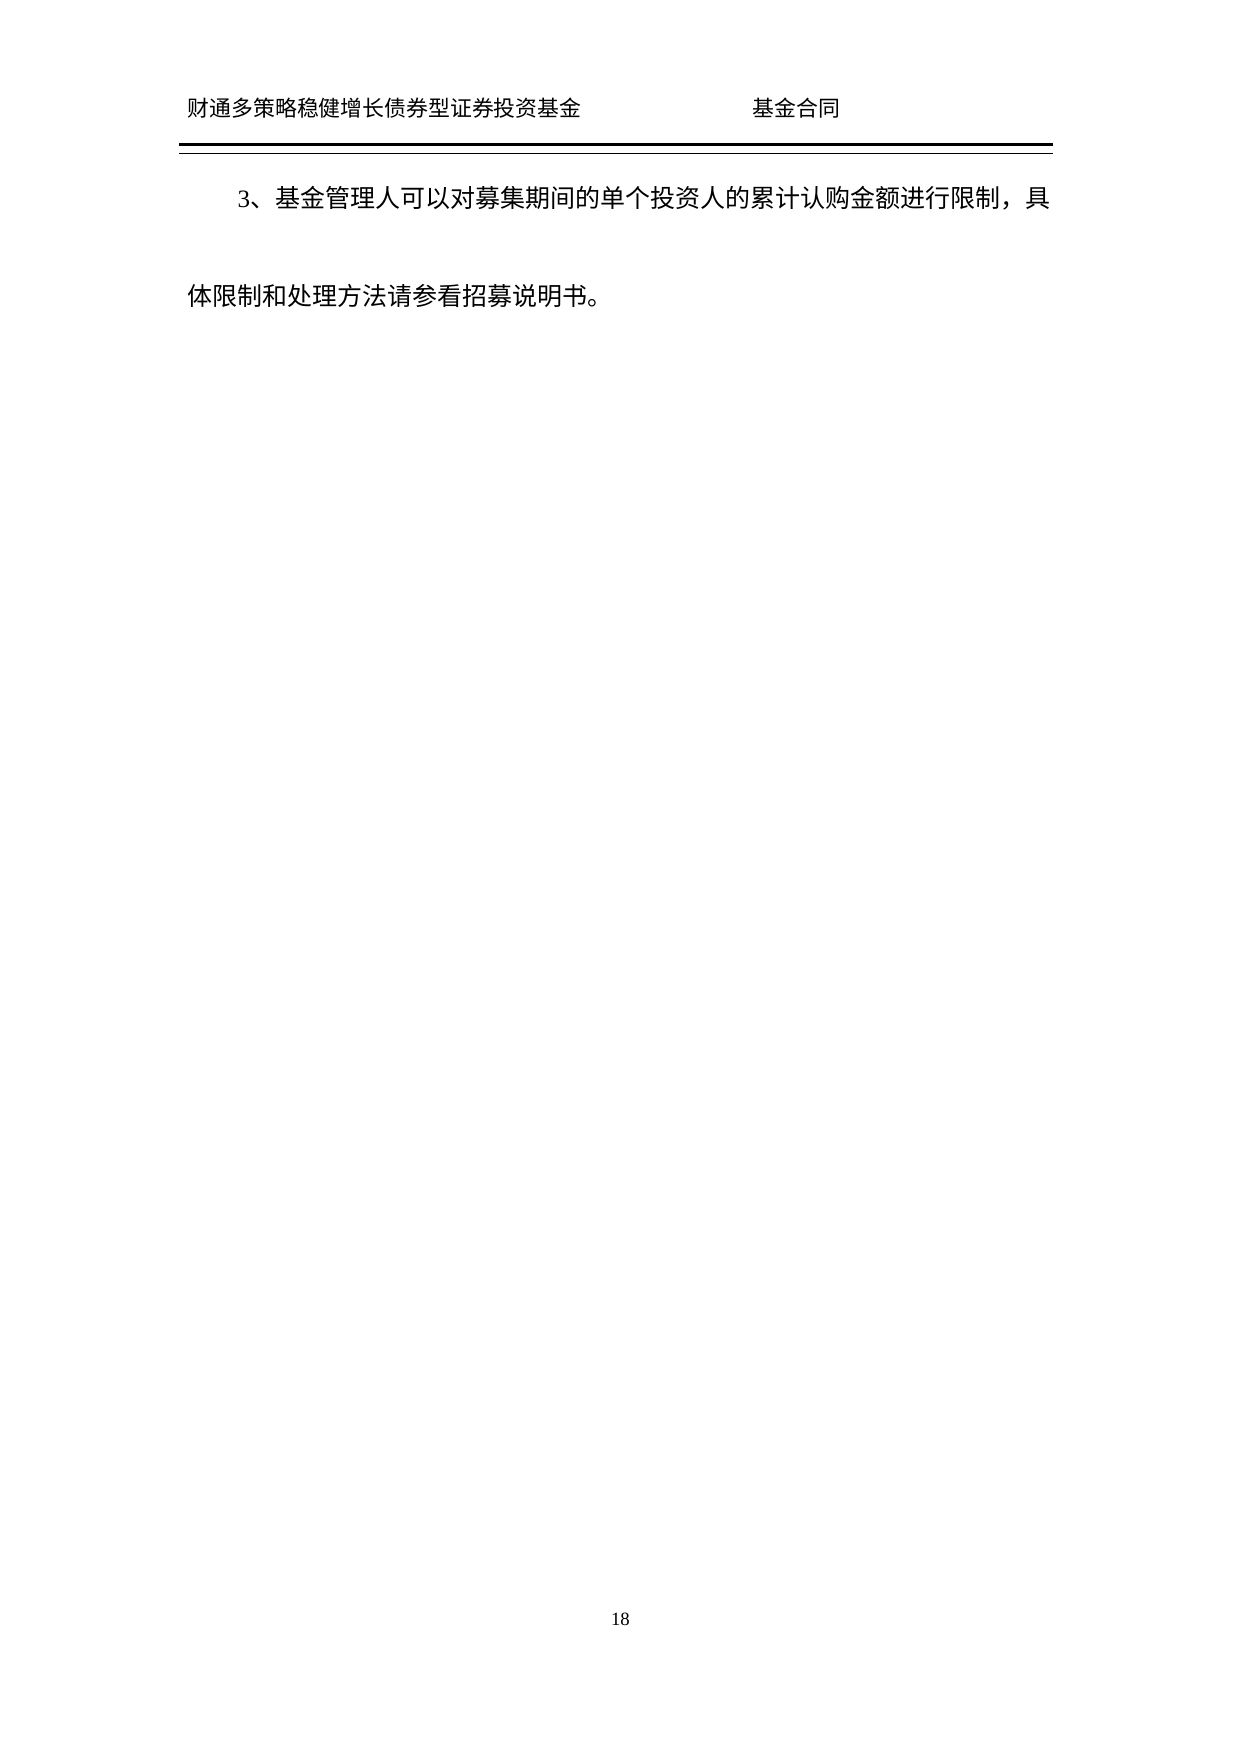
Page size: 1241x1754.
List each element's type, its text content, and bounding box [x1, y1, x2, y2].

text 3、基金管理人可以对募集期间的单个投资人的累计认购金额进行限制，具体限制和处理方法请参看招募说明书。 [187, 164, 1053, 327]
